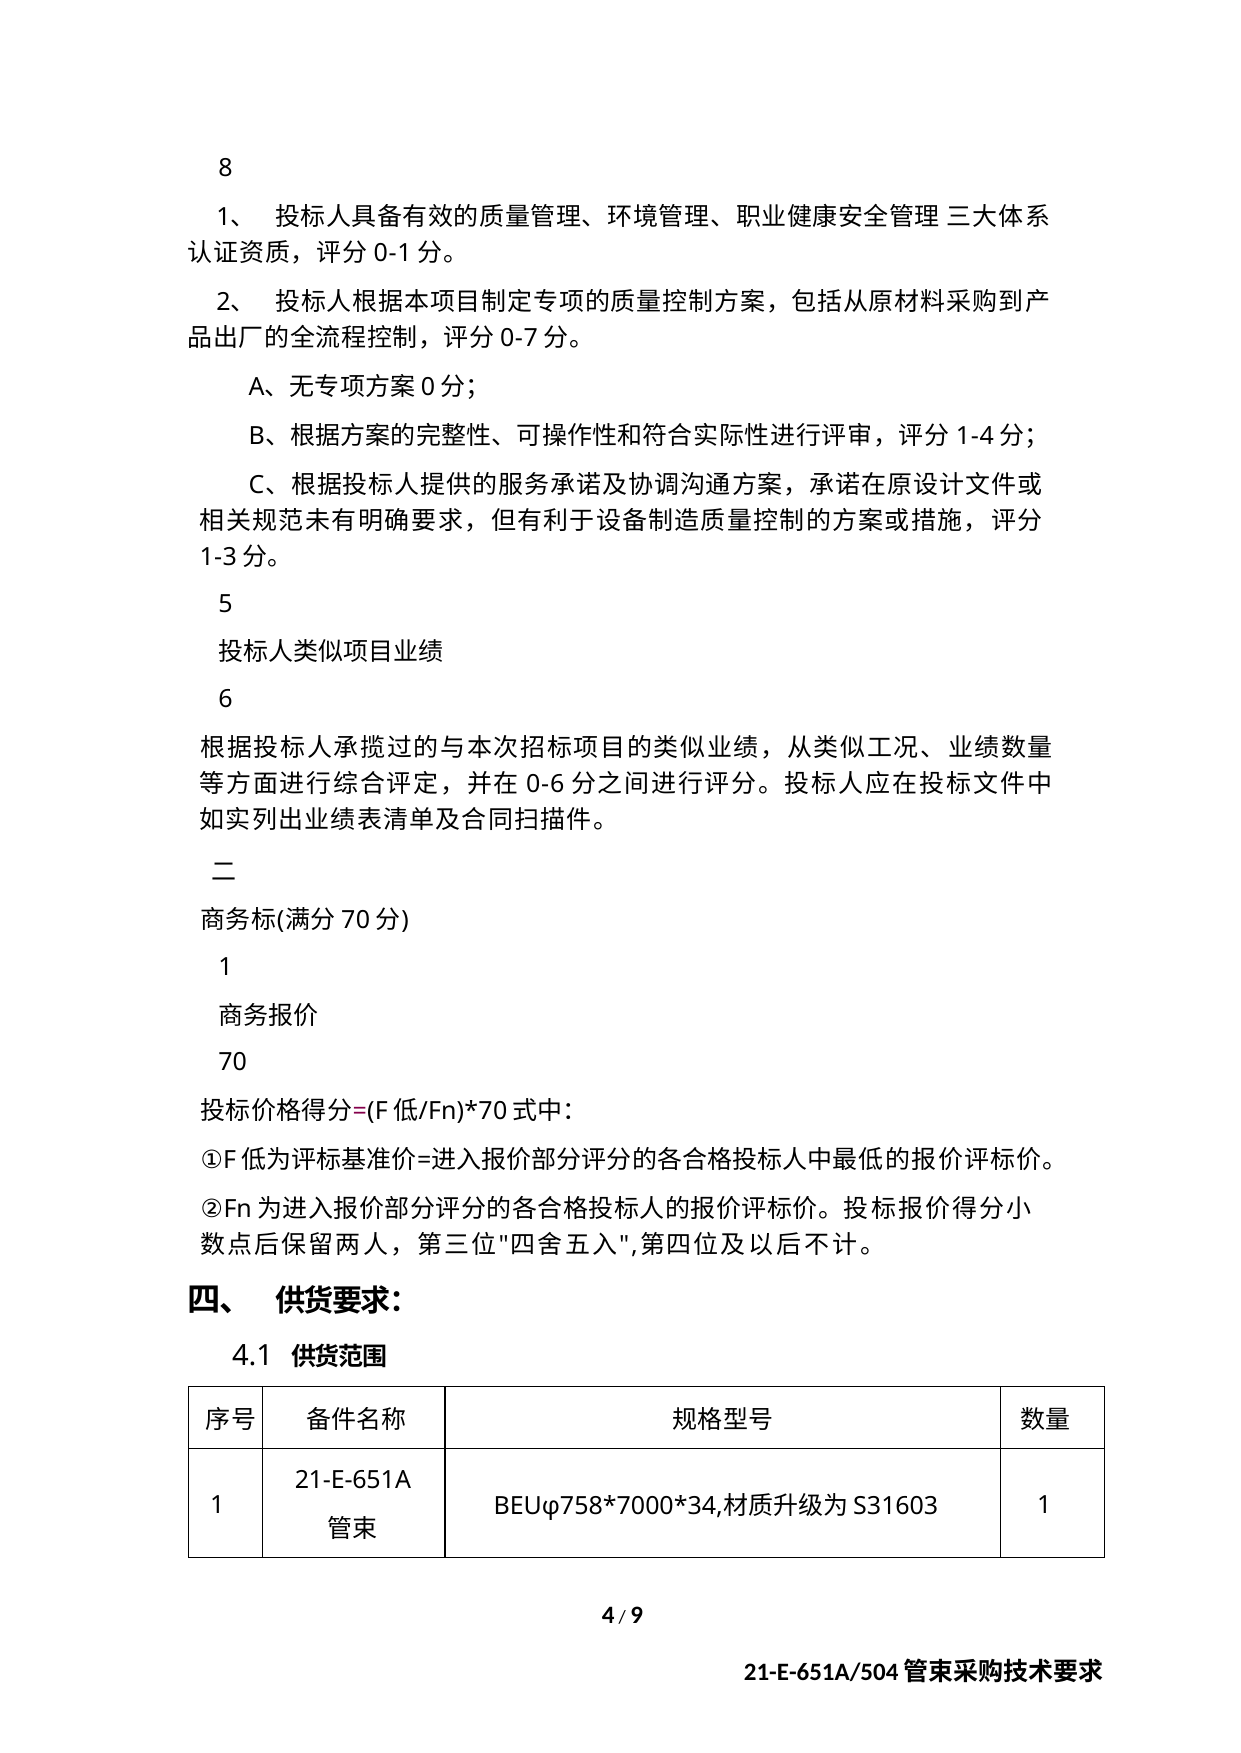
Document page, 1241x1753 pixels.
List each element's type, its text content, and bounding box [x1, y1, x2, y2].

table_header 数量 [1001, 1387, 1104, 1448]
list 供货范围 [232, 1334, 1053, 1373]
table_cell 1 [1001, 1449, 1104, 1557]
table_cell BEUφ758*7000*34,材质升级为S31603 [446, 1449, 1000, 1557]
table_header 序号 [189, 1387, 262, 1448]
list 供货要求： [187, 1273, 1053, 1321]
table_cell 1 [189, 1449, 262, 1557]
table_header 规格型号 [446, 1387, 1000, 1448]
table_header 备件名称 [263, 1387, 444, 1448]
table_cell 21-E-651A 管束 [263, 1449, 444, 1557]
